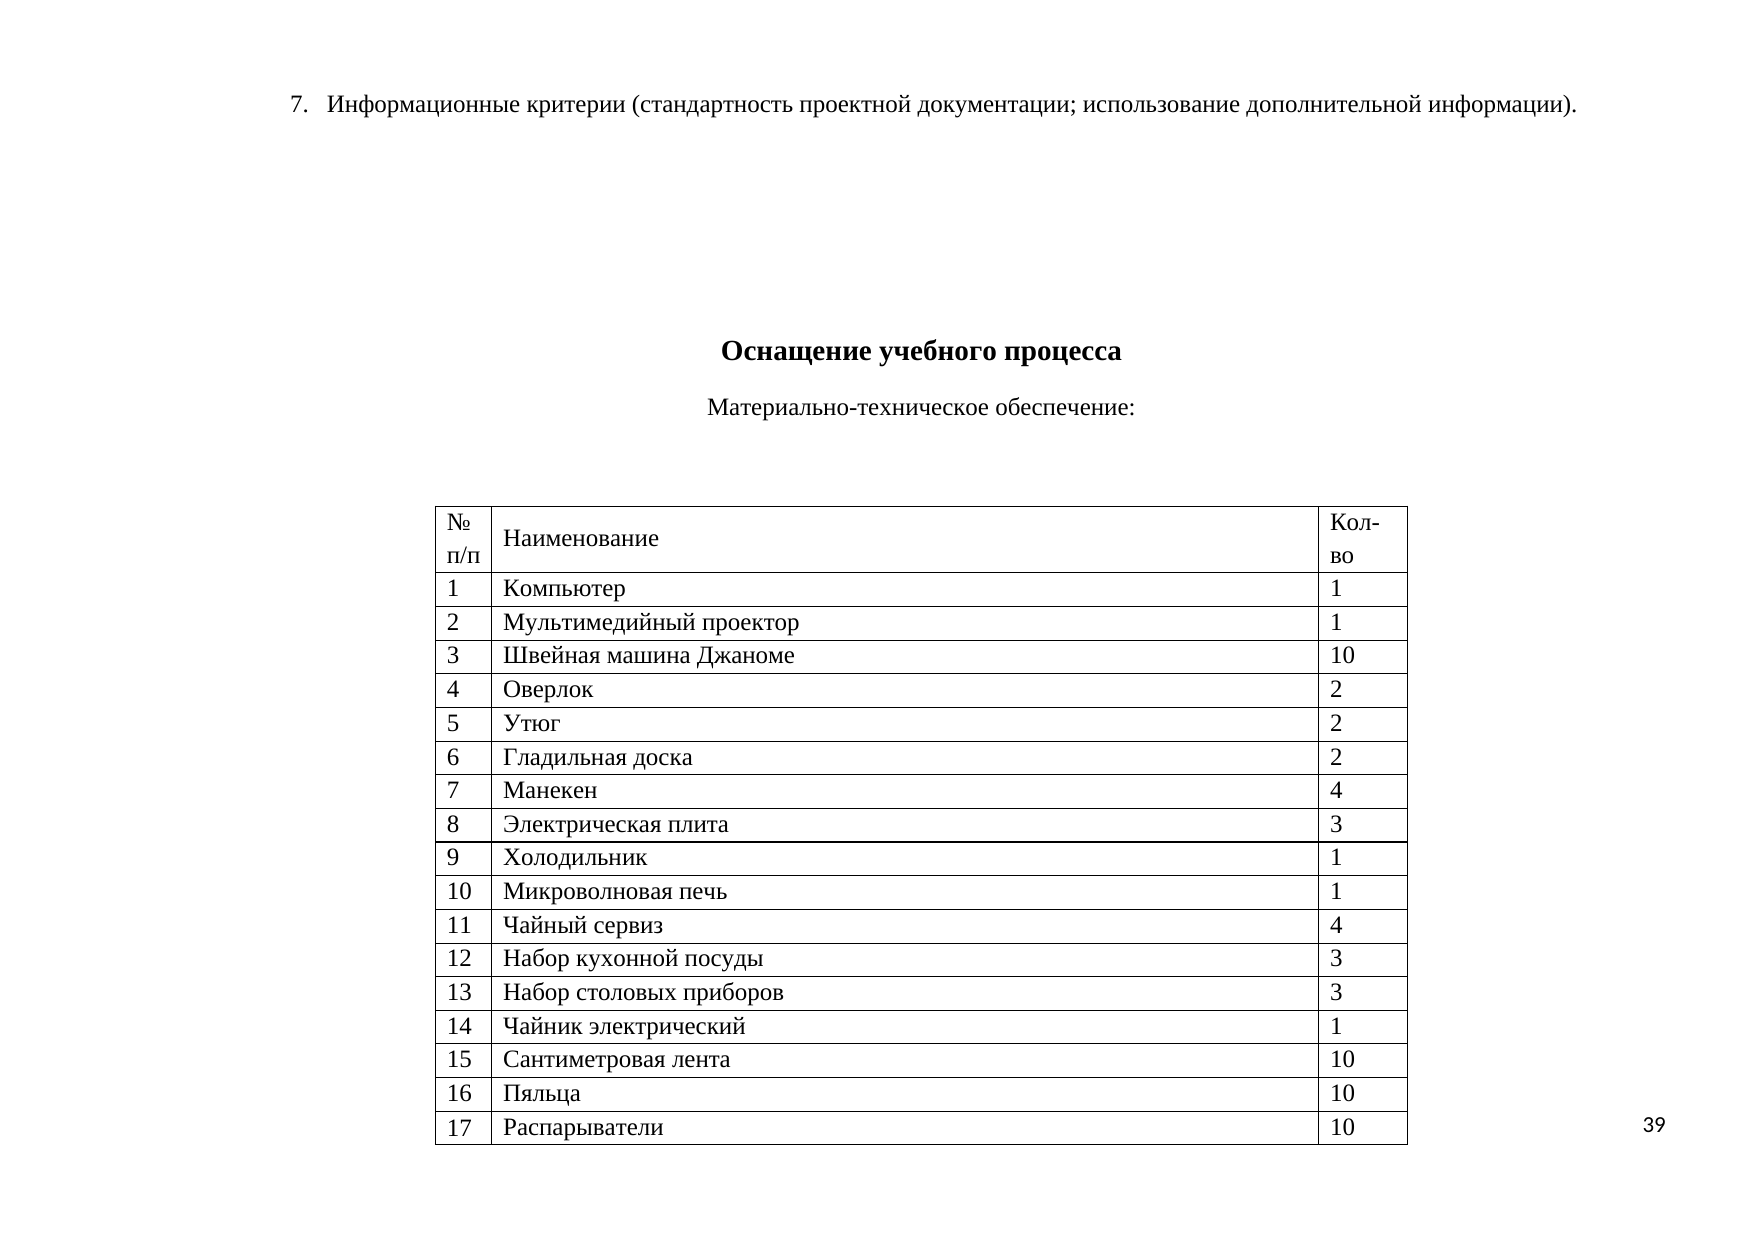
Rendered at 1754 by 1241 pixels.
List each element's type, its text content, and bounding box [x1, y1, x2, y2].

table_cell Чайный сервиз [492, 910, 1318, 942]
table_cell Компьютер [492, 573, 1318, 606]
table_cell 1 [1319, 573, 1407, 606]
table_cell Манекен [492, 775, 1318, 808]
table_cell 1 [1319, 876, 1407, 909]
table_cell 10 [1319, 1078, 1407, 1111]
table_cell 5 [436, 708, 491, 741]
table_cell 7 [436, 775, 491, 808]
table_cell 2 [1319, 742, 1407, 774]
text 7. Информационные критерии (стандартность проектной документации; использование дополнительной информации). [177, 89, 1665, 117]
table_cell 2 [436, 607, 491, 639]
table_cell Холодильник [492, 843, 1318, 875]
table_cell 13 [436, 977, 491, 1010]
table_cell Набор кухонной посуды [492, 944, 1318, 976]
table_cell Распарыватели [492, 1112, 1318, 1144]
table_cell 9 [436, 843, 491, 875]
table_header Наименование [492, 507, 1318, 572]
table_cell 1 [1319, 607, 1407, 639]
table_cell 12 [436, 944, 491, 976]
table_cell Чайник электрический [492, 1011, 1318, 1043]
table_cell Микроволновая печь [492, 876, 1318, 909]
table_cell 3 [436, 641, 491, 673]
table_cell 2 [1319, 674, 1407, 707]
table_cell 14 [436, 1011, 491, 1043]
table_cell 6 [436, 742, 491, 774]
table_cell 3 [1319, 809, 1407, 841]
table_cell 3 [1319, 944, 1407, 976]
table_cell 1 [436, 573, 491, 606]
table_cell 4 [1319, 910, 1407, 942]
table_cell Сантиметровая лента [492, 1044, 1318, 1077]
table_cell 10 [1319, 1112, 1407, 1144]
table_cell Электрическая плита [492, 809, 1318, 841]
table_cell Пяльца [492, 1078, 1318, 1111]
table_cell 8 [436, 809, 491, 841]
table_cell 1 [1319, 1011, 1407, 1043]
table_cell 17 [436, 1112, 491, 1144]
table_cell 15 [436, 1044, 491, 1077]
table_cell 4 [1319, 775, 1407, 808]
table_cell 10 [1319, 1044, 1407, 1077]
table_cell 4 [436, 674, 491, 707]
text Материально-техническое обеспечение: [177, 392, 1665, 421]
table_cell 2 [1319, 708, 1407, 741]
table_cell Швейная машина Джаноме [492, 641, 1318, 673]
table_cell 16 [436, 1078, 491, 1111]
table_cell 3 [1319, 977, 1407, 1010]
table_cell 10 [436, 876, 491, 909]
table_cell Утюг [492, 708, 1318, 741]
table_cell Мультимедийный проектор [492, 607, 1318, 639]
text Оснащение учебного процесса [177, 333, 1665, 366]
table_cell Набор столовых приборов [492, 977, 1318, 1010]
table_cell 10 [1319, 641, 1407, 673]
table_header Кол-во [1319, 507, 1407, 572]
table_cell Оверлок [492, 674, 1318, 707]
table_cell 11 [436, 910, 491, 942]
table_header № п/п [436, 507, 491, 572]
table_cell 1 [1319, 843, 1407, 875]
table_cell Гладильная доска [492, 742, 1318, 774]
